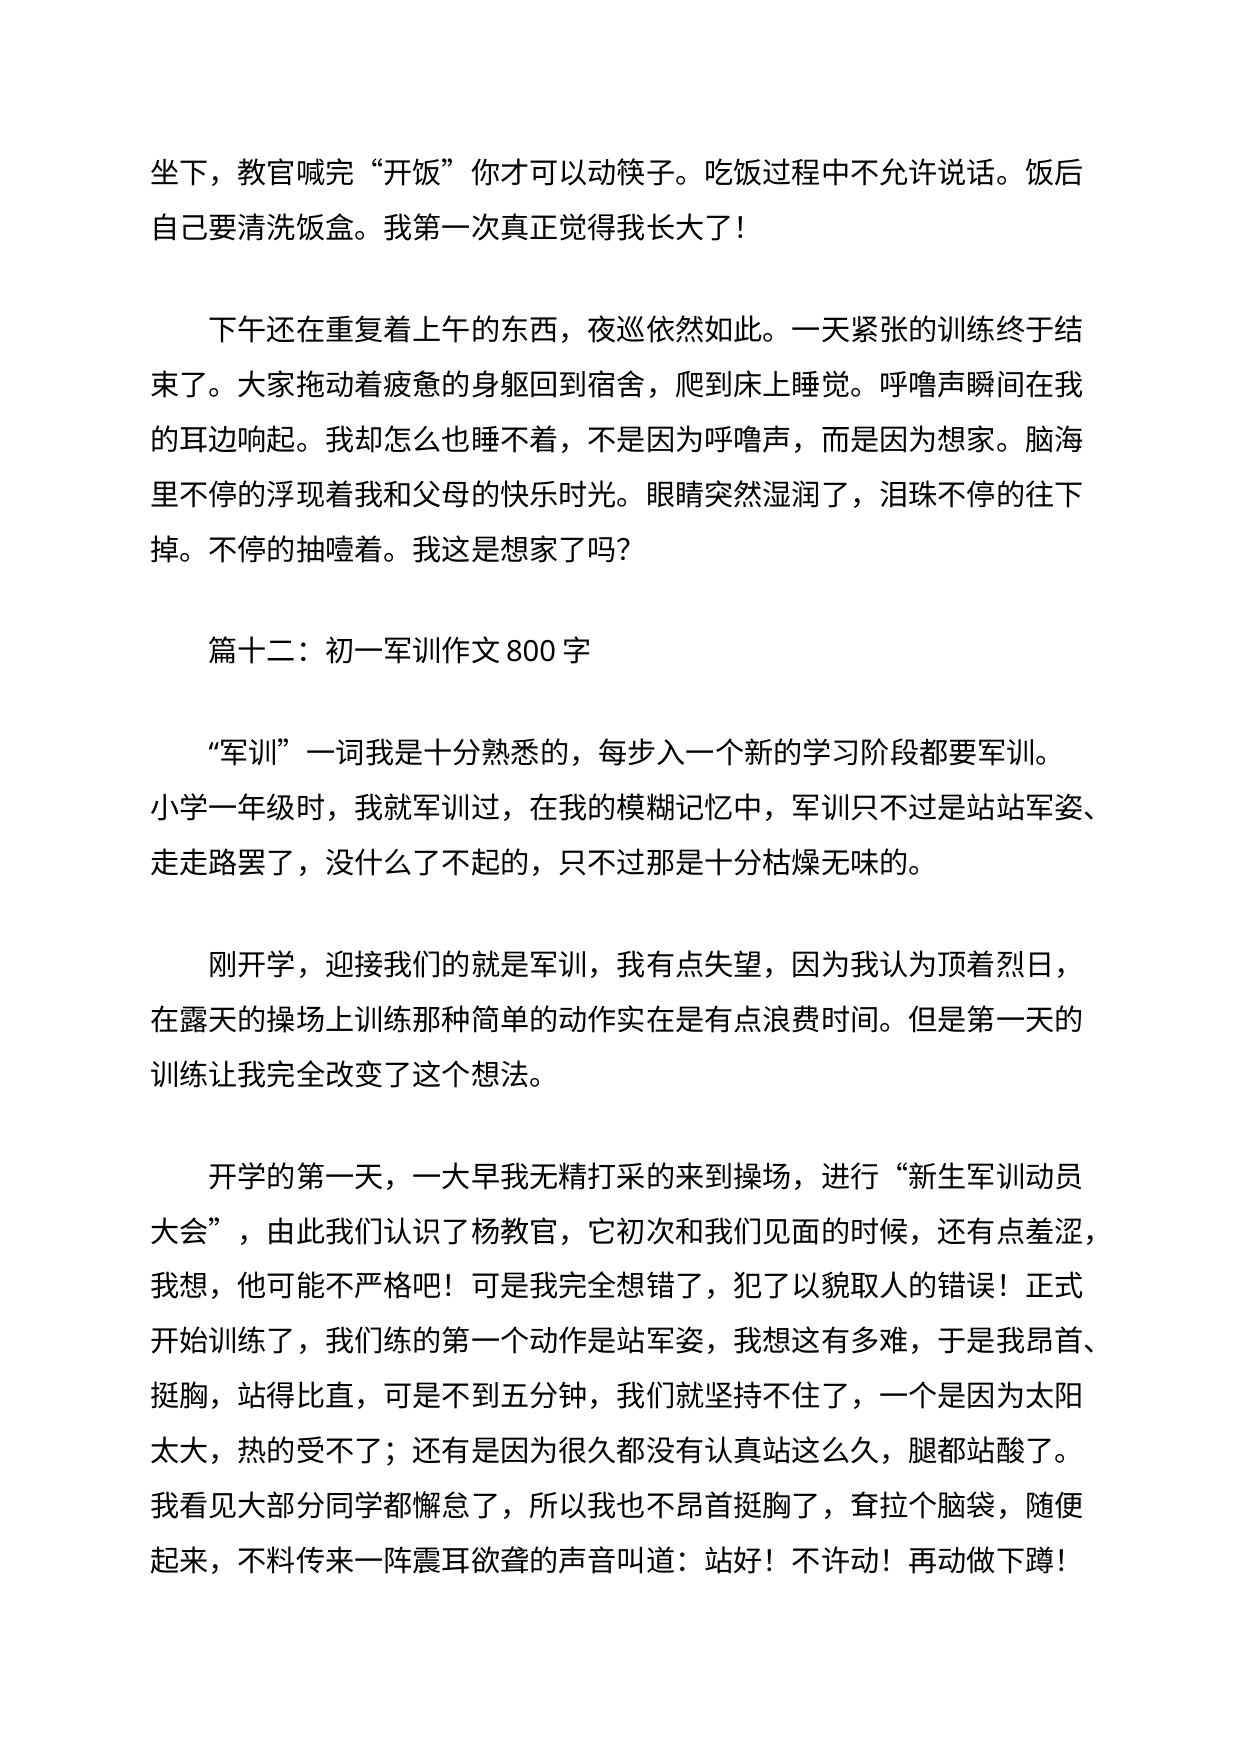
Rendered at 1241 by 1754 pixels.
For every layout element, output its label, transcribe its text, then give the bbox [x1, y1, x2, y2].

text 篇十二：初一军训作文800字 [150, 628, 1090, 670]
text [150, 150, 1090, 247]
text “军训”一词我是十分熟悉的，每步入一个新的学习阶段都要军训。小学一年级时，我就军训过，在我的模糊记忆中，军训只不过是站站军姿、走走路罢了，没什么了不起的，只不过那是十分枯燥无味的。 [150, 730, 1090, 882]
text 刚开学，迎接我们的就是军训，我有点失望，因为我认为顶着烈日，在露天的操场上训练那种简单的动作实在是有点浪费时间。但是第一天的训练让我完全改变了这个想法。 [150, 942, 1090, 1094]
text 下午还在重复着上午的东西，夜巡依然如此。一天紧张的训练终于结束了。大家拖动着疲惫的身躯回到宿舍，爬到床上睡觉。呼噜声瞬间在我的耳边响起。我却怎么也睡不着，不是因为呼噜声，而是因为想家。脑海里不停的浮现着我和父母的快乐时光。眼睛突然湿润了，泪珠不停的往下掉。不停的抽噎着。我这是想家了吗？ [150, 307, 1090, 568]
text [150, 1153, 1090, 1580]
